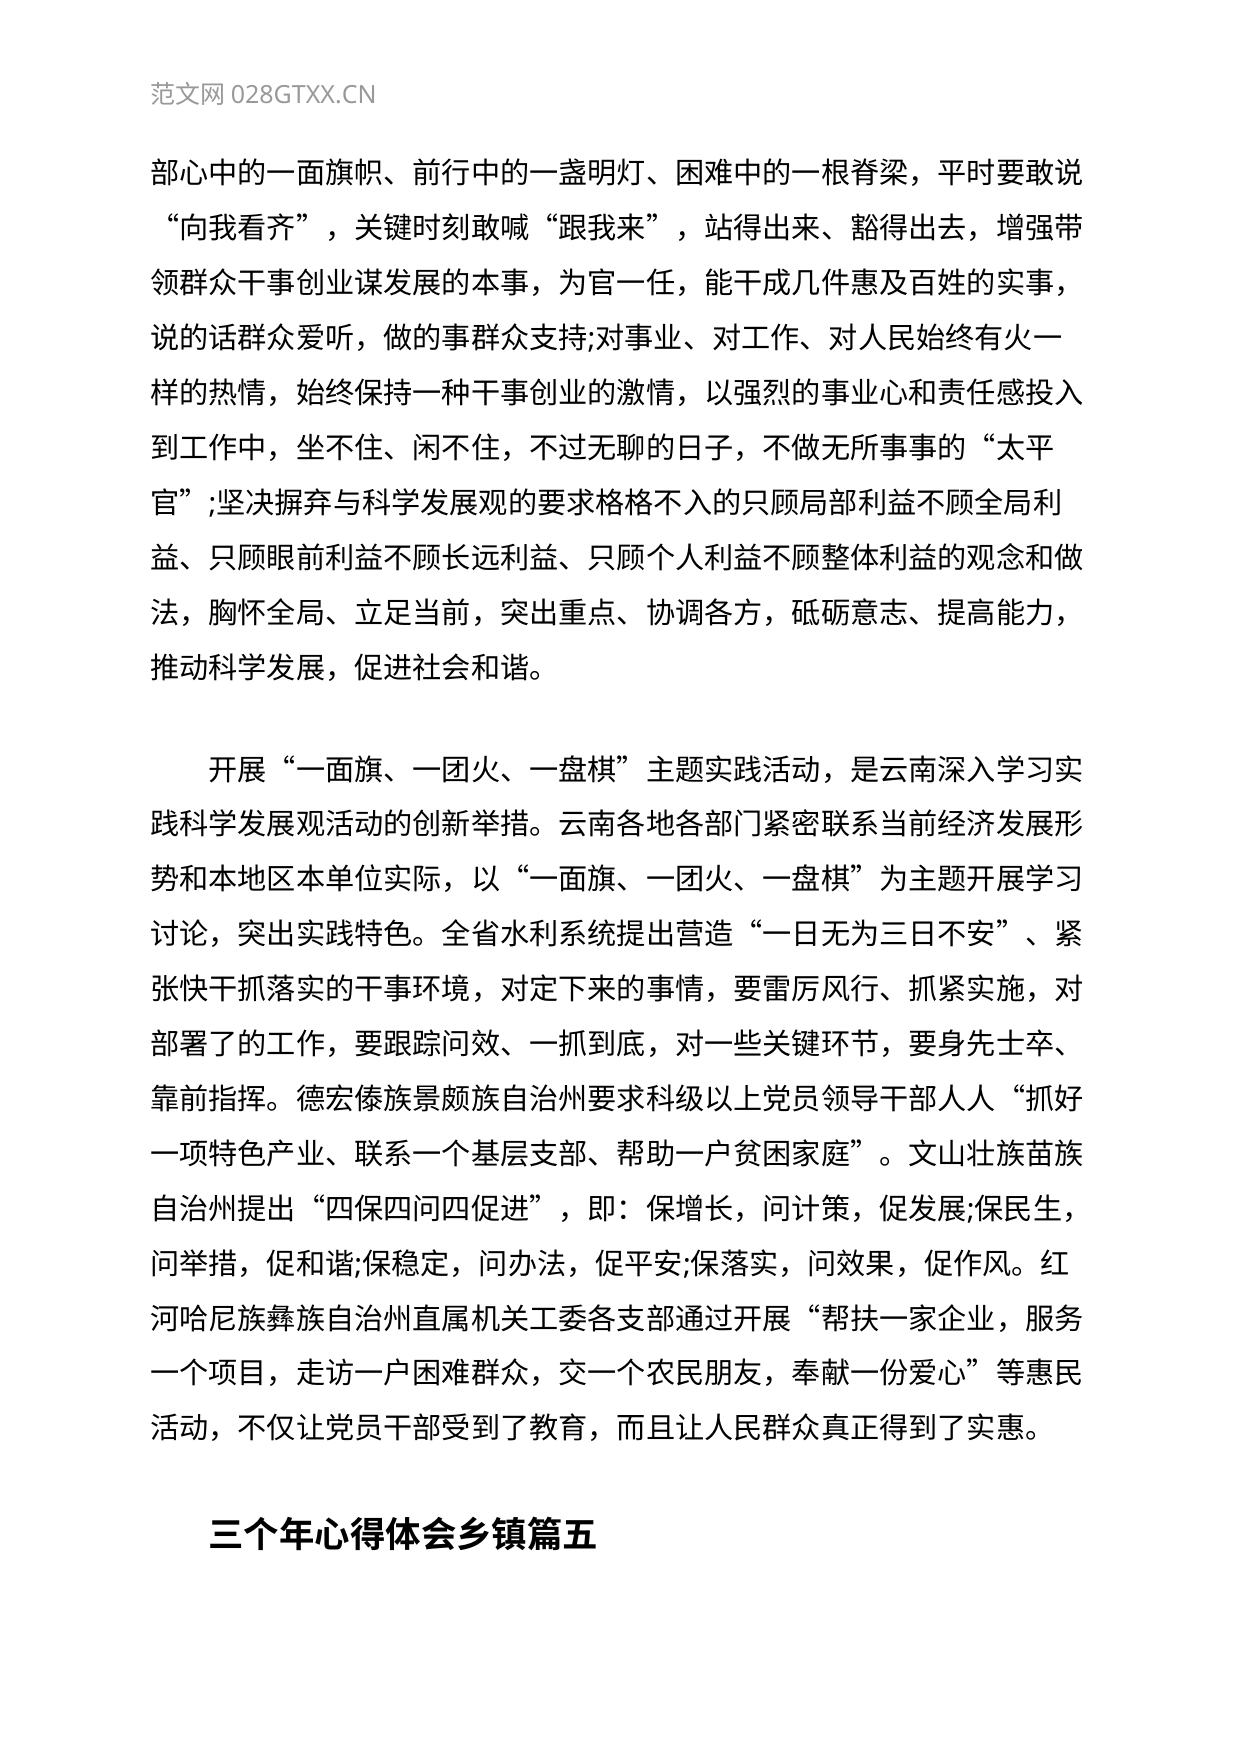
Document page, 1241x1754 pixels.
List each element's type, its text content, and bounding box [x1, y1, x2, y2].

text 三个年心得体会乡镇篇五 [150, 1507, 1090, 1558]
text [150, 150, 1090, 687]
text 开展“一面旗、一团火、一盘棋”主题实践活动，是云南深入学习实践科学发展观活动的创新举措。云南各地各部门紧密联系当前经济发展形势和本地区本单位实际，以“一面旗、一团火、一盘棋”为主题开展学习讨论，突出实践特色。全省水利系统提出营造“一日无为三日不安”、紧张快干抓落实的干事环境，对定下来的事情，要雷厉风行、抓紧实施，对部署了的工作，要跟踪问效、一抓到底，对一些关键环节，要身先士卒、靠前指挥。德宏傣族景颇族自治州要求科级以上党员领导干部人人“抓好一项特色产业、联系一个基层支部、帮助一户贫困家庭”。文山壮族苗族自治州提出“四保四问四促进”，即：保增长，问计策，促发展;保民生，问举措，促和谐;保稳定，问办法，促平安;保落实，问效果，促作风。红河哈尼族彝族自治州直属机关工委各支部通过开展“帮扶一家企业，服务一个项目，走访一户困难群众，交一个农民朋友，奉献一份爱心”等惠民活动，不仅让党员干部受到了教育，而且让人民群众真正得到了实惠。 [150, 746, 1090, 1447]
